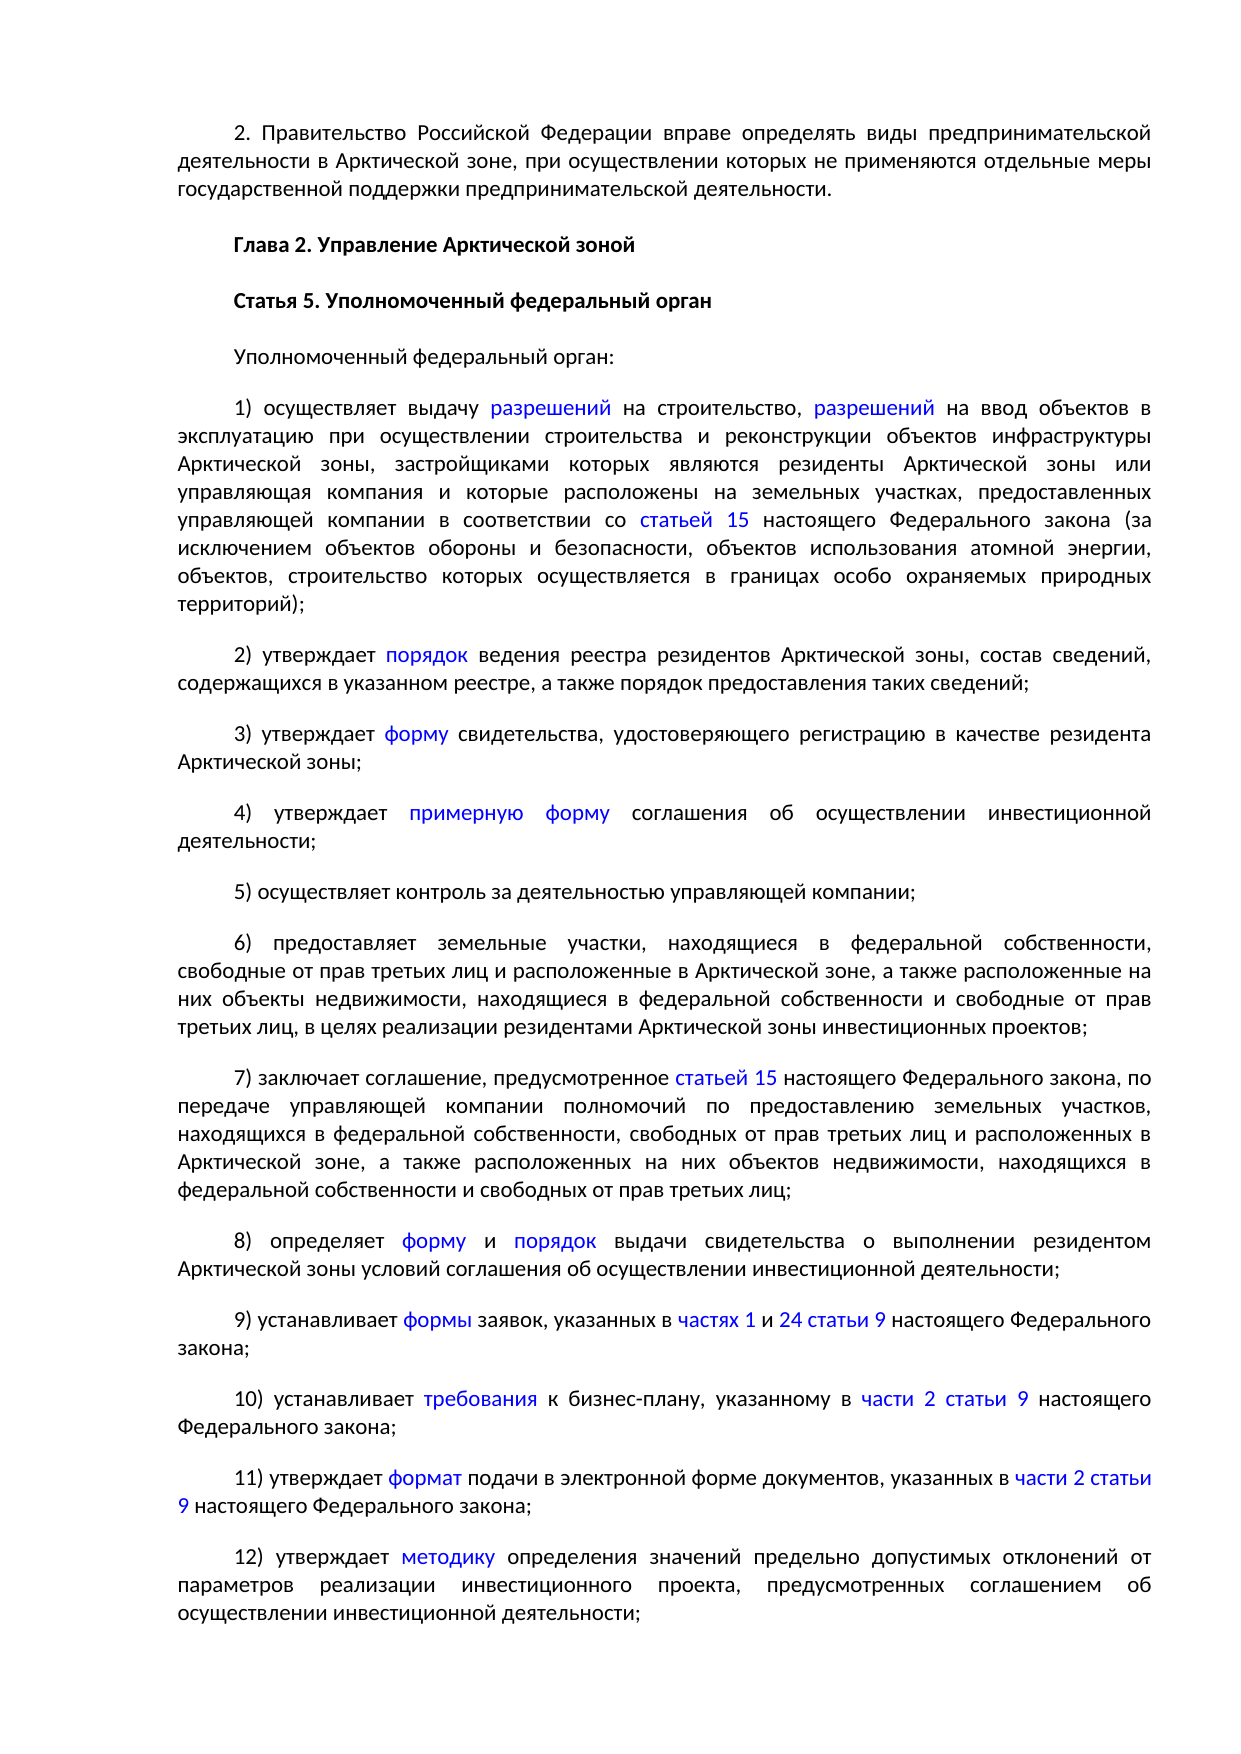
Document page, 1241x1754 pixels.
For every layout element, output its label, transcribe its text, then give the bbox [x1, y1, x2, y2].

text 10) устанавливает требования к бизнес-плану, указанному в части 2 статьи 9 настоящего Федерального закона; [177, 1384, 1152, 1440]
text 12) утверждает методику определения значений предельно допустимых отклонений от параметров реализации инвестиционного проекта, предусмотренных соглашением об осуществлении инвестиционной деятельности; [177, 1542, 1152, 1626]
text 8) определяет форму и порядок выдачи свидетельства о выполнении резидентом Арктической зоны условий соглашения об осуществлении инвестиционной деятельности; [177, 1226, 1152, 1282]
text 11) утверждает формат подачи в электронной форме документов, указанных в части 2 статьи 9 настоящего Федерального закона; [177, 1463, 1152, 1519]
text 5) осуществляет контроль за деятельностью управляющей компании; [177, 877, 1152, 905]
text 1) осуществляет выдачу разрешений на строительство, разрешений на ввод объектов в эксплуатацию при осуществлении строительства и реконструкции объектов инфраструктуры Арктической зоны, застройщиками которых являются резиденты Арктической зоны или управляющая компания и которые расположены на земельных участках, предоставленных управляющей компании в соответствии со статьей 15 настоящего Федерального закона (за исключением объектов обороны и безопасности, объектов использования атомной энергии, объектов, строительство которых осуществляется в границах особо охраняемых природных территорий); [177, 393, 1152, 617]
text 9) устанавливает формы заявок, указанных в частях 1 и 24 статьи 9 настоящего Федерального закона; [177, 1305, 1152, 1361]
text 2. Правительство Российской Федерации вправе определять виды предпринимательской деятельности в Арктической зоне, при осуществлении которых не применяются отдельные меры государственной поддержки предпринимательской деятельности. [177, 118, 1152, 202]
text 3) утверждает форму свидетельства, удостоверяющего регистрацию в качестве резидента Арктической зоны; [177, 719, 1152, 775]
text 4) утверждает примерную форму соглашения об осуществлении инвестиционной деятельности; [177, 798, 1152, 854]
text 7) заключает соглашение, предусмотренное статьей 15 настоящего Федерального закона, по передаче управляющей компании полномочий по предоставлению земельных участков, находящихся в федеральной собственности, свободных от прав третьих лиц и расположенных в Арктической зоне, а также расположенных на них объектов недвижимости, находящихся в федеральной собственности и свободных от прав третьих лиц; [177, 1063, 1152, 1203]
text Уполномоченный федеральный орган: [177, 342, 1152, 370]
text 2) утверждает порядок ведения реестра резидентов Арктической зоны, состав сведений, содержащихся в указанном реестре, а также порядок предоставления таких сведений; [177, 640, 1152, 696]
text 6) предоставляет земельные участки, находящиеся в федеральной собственности, свободные от прав третьих лиц и расположенные в Арктической зоне, а также расположенные на них объекты недвижимости, находящиеся в федеральной собственности и свободные от прав третьих лиц, в целях реализации резидентами Арктической зоны инвестиционных проектов; [177, 928, 1152, 1040]
title Статья 5. Уполномоченный федеральный орган [177, 286, 1152, 314]
title Глава 2. Управление Арктической зоной [177, 230, 1152, 258]
